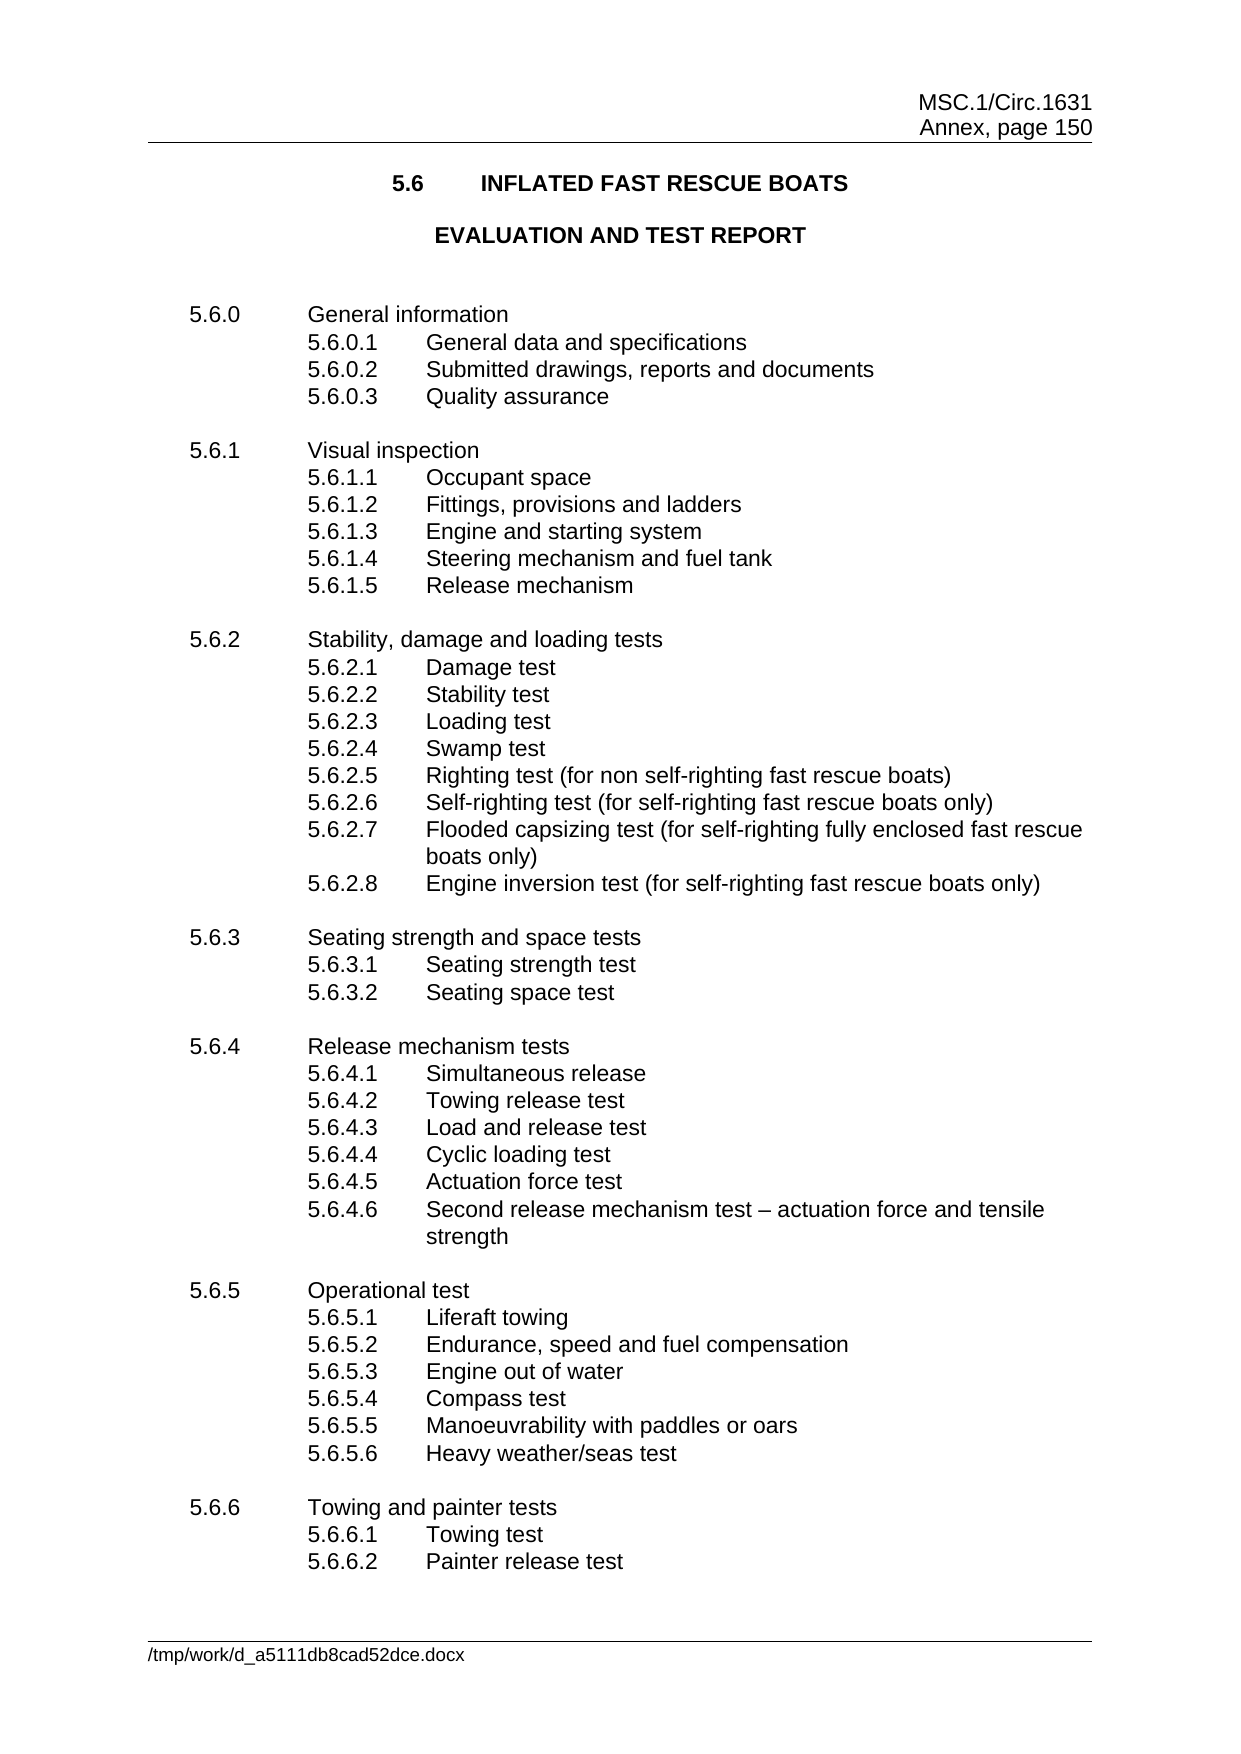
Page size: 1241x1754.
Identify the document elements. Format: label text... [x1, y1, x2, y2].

list Operational test [189, 1277, 1092, 1304]
list Seating space test [307, 978, 1092, 1005]
list Occupant space [307, 464, 1092, 491]
list Fittings, provisions and ladders [307, 491, 1092, 518]
list Self-righting test (for self-righting fast rescue boats only) [307, 789, 1092, 816]
list Steering mechanism and fuel tank [307, 545, 1092, 572]
list Simultaneous release [307, 1059, 1092, 1087]
list Load and release test [307, 1114, 1092, 1141]
list Compass test [307, 1385, 1092, 1412]
list Second release mechanism test – actuation force and tensile strength [307, 1196, 1092, 1249]
list Cyclic loading test [307, 1141, 1092, 1168]
list Actuation force test [307, 1168, 1092, 1195]
list Loading test [307, 707, 1092, 734]
list Submitted drawings, reports and documents [307, 355, 1092, 382]
list Painter release test [307, 1548, 1092, 1575]
list Towing release test [307, 1087, 1092, 1114]
title EVALUATION AND TEST REPORT [148, 222, 1092, 248]
list Towing test [307, 1521, 1092, 1548]
subtitle 5.6 INFLATED FAST RESCUE BOATS [148, 169, 1092, 196]
list Heavy weather/seas test [307, 1439, 1092, 1466]
list Towing and painter tests [189, 1493, 1092, 1521]
list Quality assurance [307, 382, 1092, 409]
list Manoeuvrability with paddles or oars [307, 1412, 1092, 1439]
list Engine inversion test (for self-righting fast rescue boats only) [307, 870, 1092, 897]
list Stability, damage and loading tests [189, 626, 1092, 653]
list Liferaft towing [307, 1304, 1092, 1331]
list Righting test (for non self-righting fast rescue boats) [307, 762, 1092, 789]
list Endurance, speed and fuel compensation [307, 1331, 1092, 1358]
list Engine out of water [307, 1358, 1092, 1385]
list Swamp test [307, 734, 1092, 762]
list General information [189, 301, 1092, 328]
list Engine and starting system [307, 518, 1092, 545]
list Visual inspection [189, 437, 1092, 464]
list Release mechanism tests [189, 1032, 1092, 1059]
list Seating strength test [307, 951, 1092, 978]
list Damage test [307, 653, 1092, 680]
list Seating strength and space tests [189, 924, 1092, 951]
list Flooded capsizing test (for self-righting fully enclosed fast rescue boats only) [307, 816, 1092, 870]
list Release mechanism [307, 572, 1092, 599]
list General data and specifications [307, 328, 1092, 355]
list Stability test [307, 680, 1092, 707]
